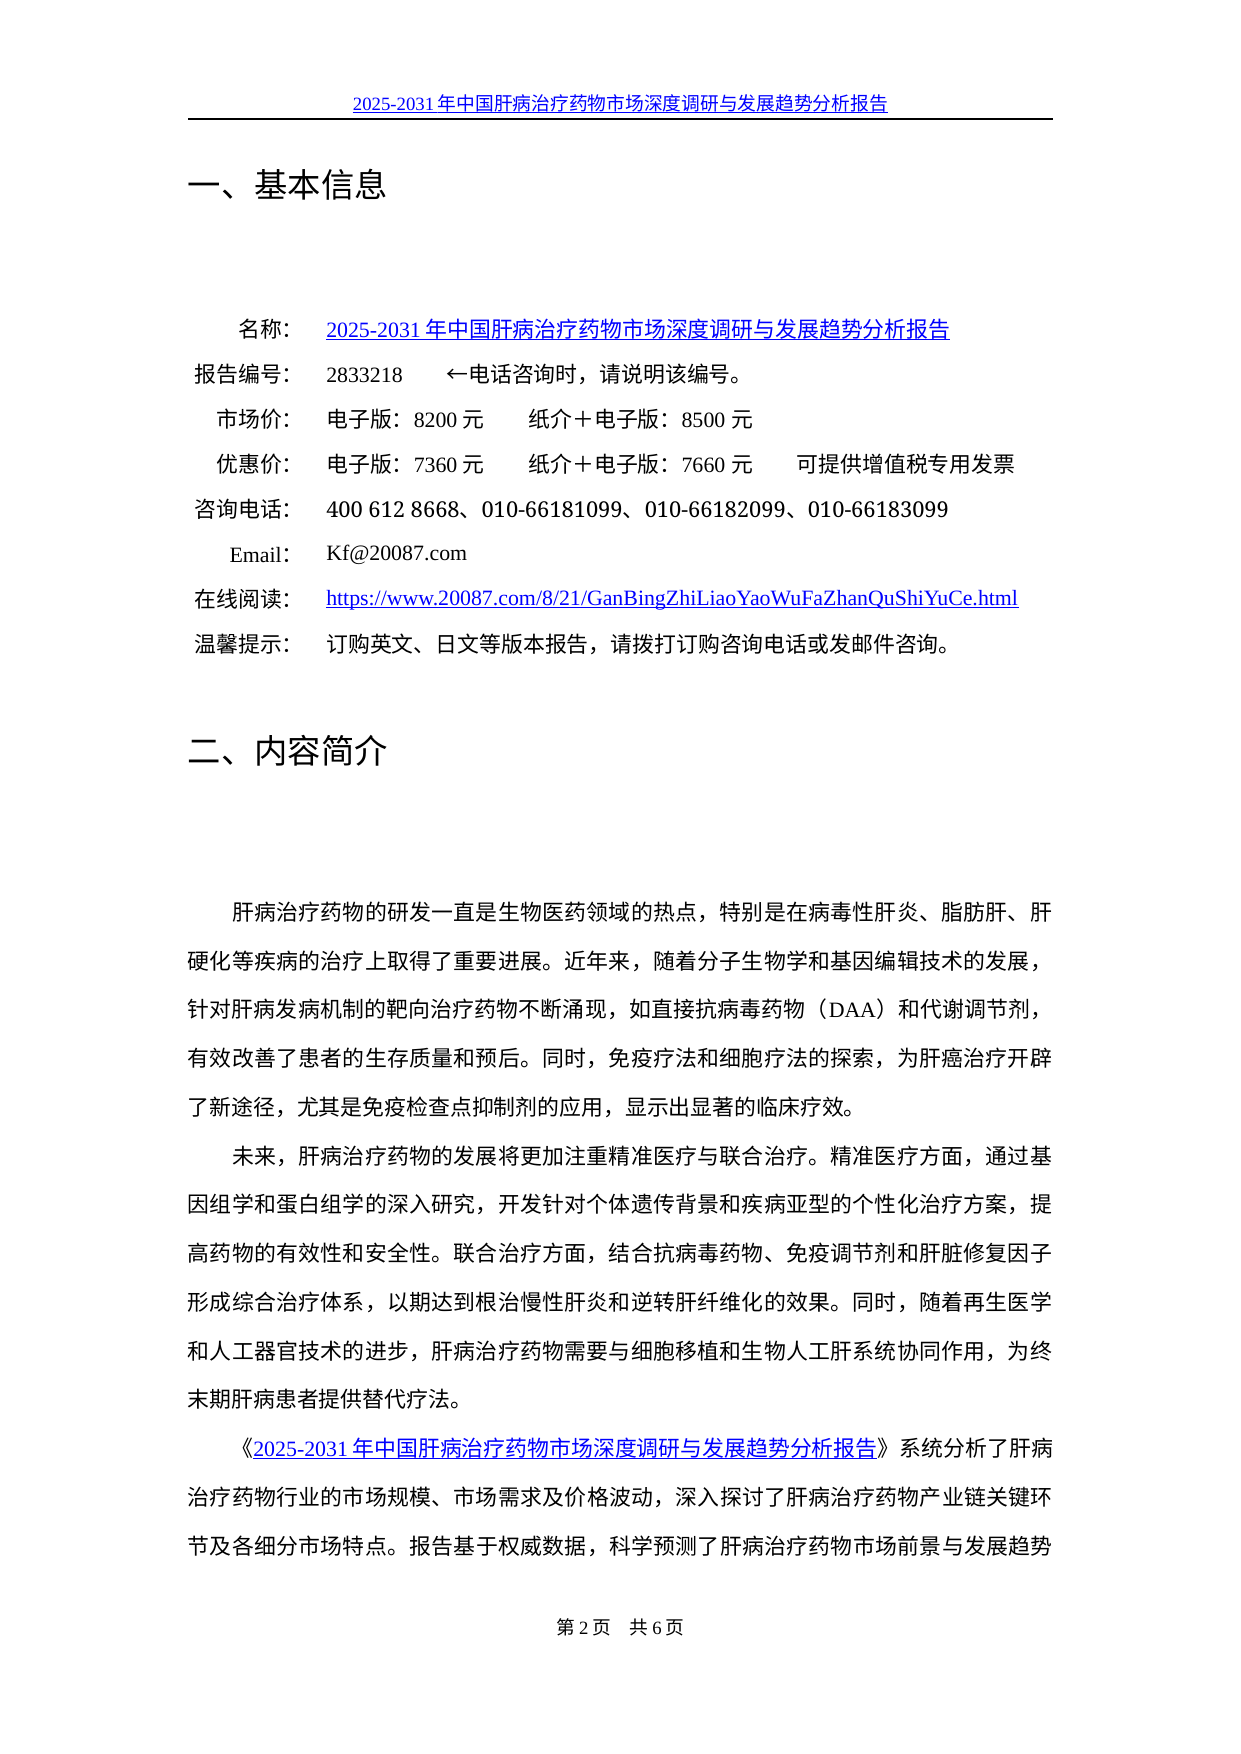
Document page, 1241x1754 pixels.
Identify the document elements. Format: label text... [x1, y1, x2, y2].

title 二、内容简介 [187, 717, 1053, 782]
table_cell 在线阅读： [167, 582, 315, 627]
table_cell 报告编号： [167, 357, 315, 402]
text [187, 894, 1053, 1561]
table_cell 优惠价： [167, 447, 315, 492]
table_header 2025-2031年中国肝病治疗药物市场深度调研与发展趋势分析报告 [315, 312, 1073, 357]
table_cell Kf@20087.com [315, 537, 1073, 582]
table_cell [315, 582, 1073, 627]
table_cell 订购英文、日文等版本报告，请拨打订购咨询电话或发邮件咨询。 [315, 627, 1073, 672]
table_header 名称： [167, 312, 315, 357]
table_cell 温馨提示： [167, 627, 315, 672]
table_cell 2833218 ←电话咨询时，请说明该编号。 [315, 357, 1073, 402]
table_cell 电子版：7360 元 纸介＋电子版：7660 元 可提供增值税专用发票 [315, 447, 1073, 492]
title 一、基本信息 [187, 150, 1053, 215]
table_cell 咨询电话： [167, 492, 315, 537]
table_cell Email： [167, 537, 315, 582]
table_cell 电子版：8200 元 纸介＋电子版：8500 元 [315, 402, 1073, 447]
table_cell 400 612 8668、010-66181099、010-66182099、010-66183099 [315, 492, 1073, 537]
table_cell 市场价： [167, 402, 315, 447]
